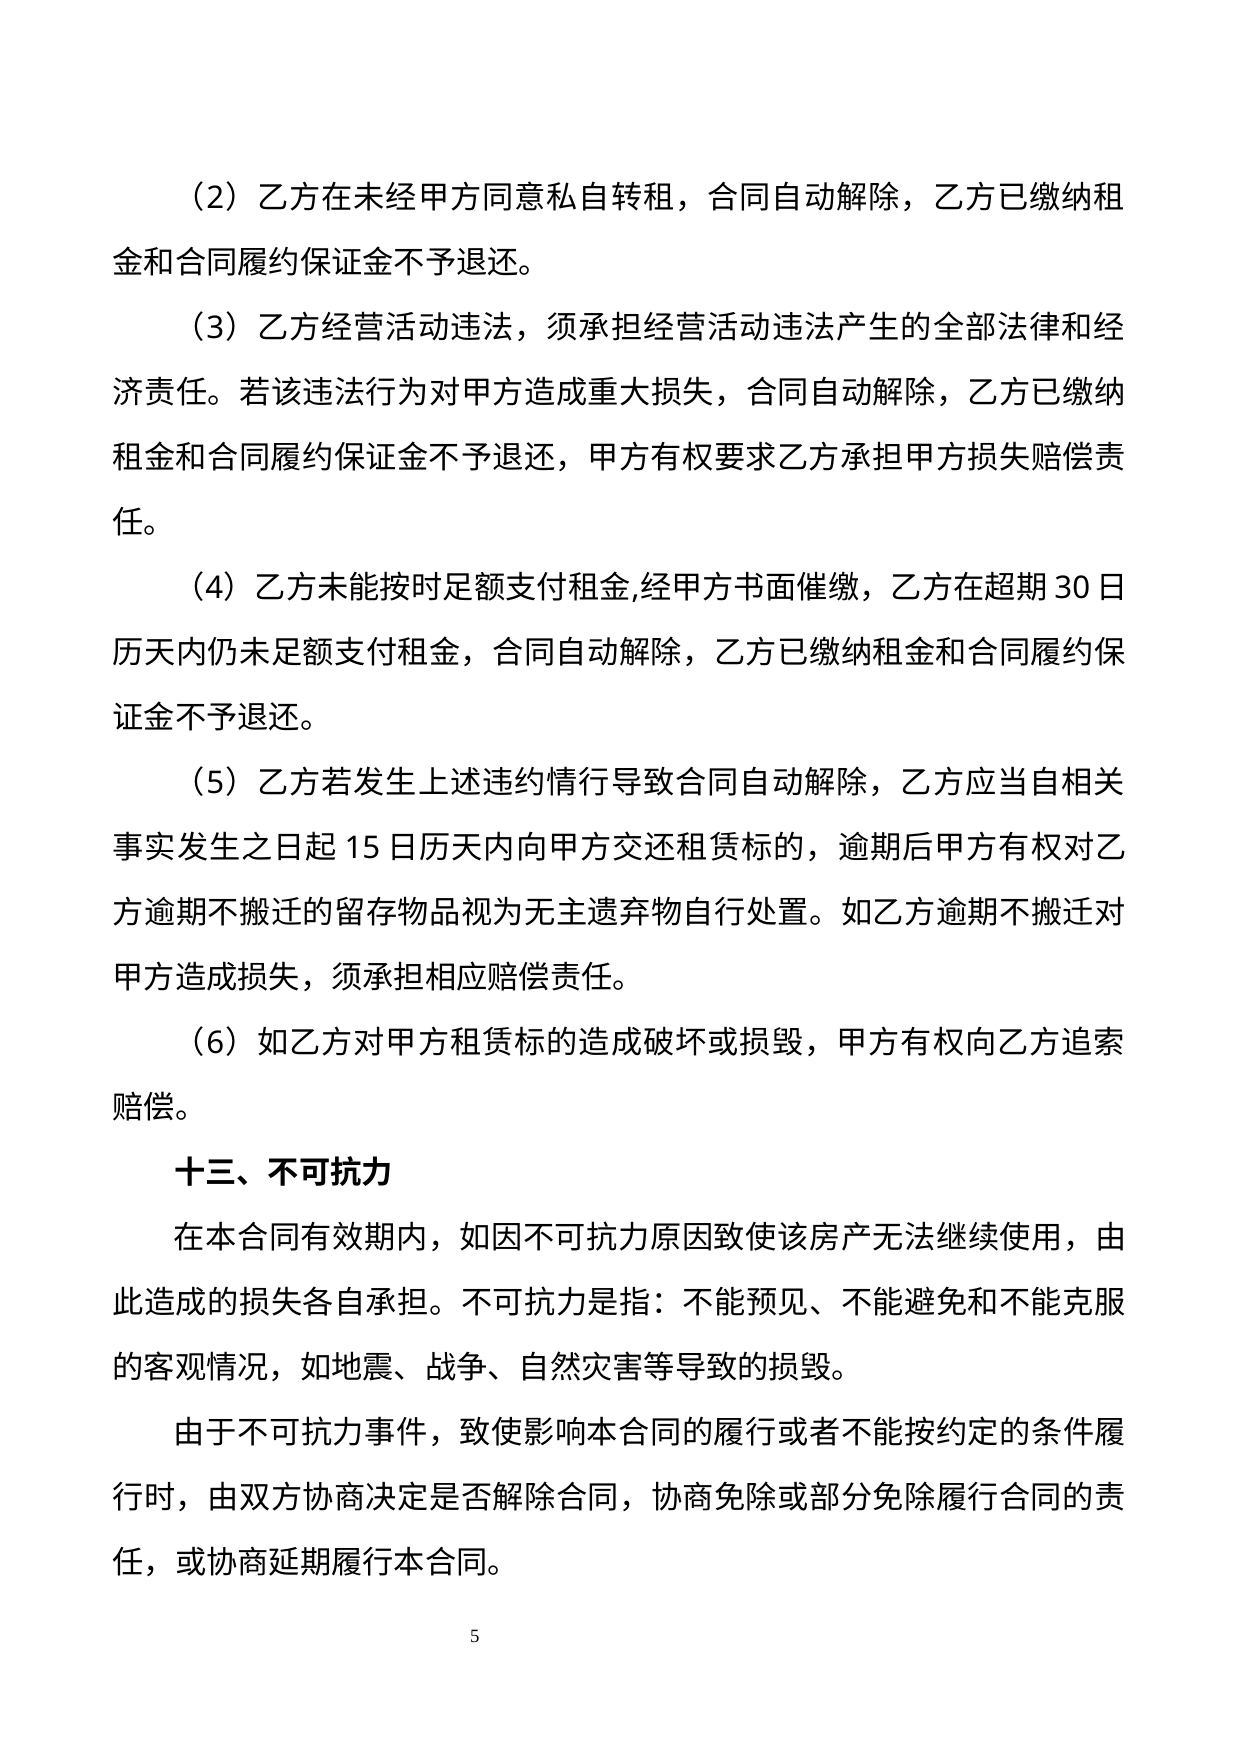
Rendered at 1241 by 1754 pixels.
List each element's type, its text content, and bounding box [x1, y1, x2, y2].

text 由于不可抗力事件，致使影响本合同的履行或者不能按约定的条件履行时，由双方协商决定是否解除合同，协商免除或部分免除履行合同的责任，或协商延期履行本合同。 [112, 1397, 1128, 1592]
text （4）乙方未能按时足额支付租金,经甲方书面催缴，乙方在超期30日历天内仍未足额支付租金，合同自动解除，乙方已缴纳租金和合同履约保证金不予退还。 [112, 552, 1128, 747]
text （5）乙方若发生上述违约情行导致合同自动解除，乙方应当自相关事实发生之日起15日历天内向甲方交还租赁标的，逾期后甲方有权对乙方逾期不搬迁的留存物品视为无主遗弃物自行处置。如乙方逾期不搬迁对甲方造成损失，须承担相应赔偿责任。 [112, 747, 1128, 1007]
text （3）乙方经营活动违法，须承担经营活动违法产生的全部法律和经济责任。若该违法行为对甲方造成重大损失，合同自动解除，乙方已缴纳租金和合同履约保证金不予退还，甲方有权要求乙方承担甲方损失赔偿责任。 [112, 292, 1128, 552]
text （6）如乙方对甲方租赁标的造成破坏或损毁，甲方有权向乙方追索赔偿。 [112, 1007, 1128, 1137]
text （2）乙方在未经甲方同意私自转租，合同自动解除，乙方已缴纳租金和合同履约保证金不予退还。 [112, 162, 1128, 292]
text 在本合同有效期内，如因不可抗力原因致使该房产无法继续使用，由此造成的损失各自承担。不可抗力是指：不能预见、不能避免和不能克服的客观情况，如地震、战争、自然灾害等导致的损毁。 [112, 1202, 1128, 1397]
text 十三、不可抗力 [112, 1137, 1128, 1202]
